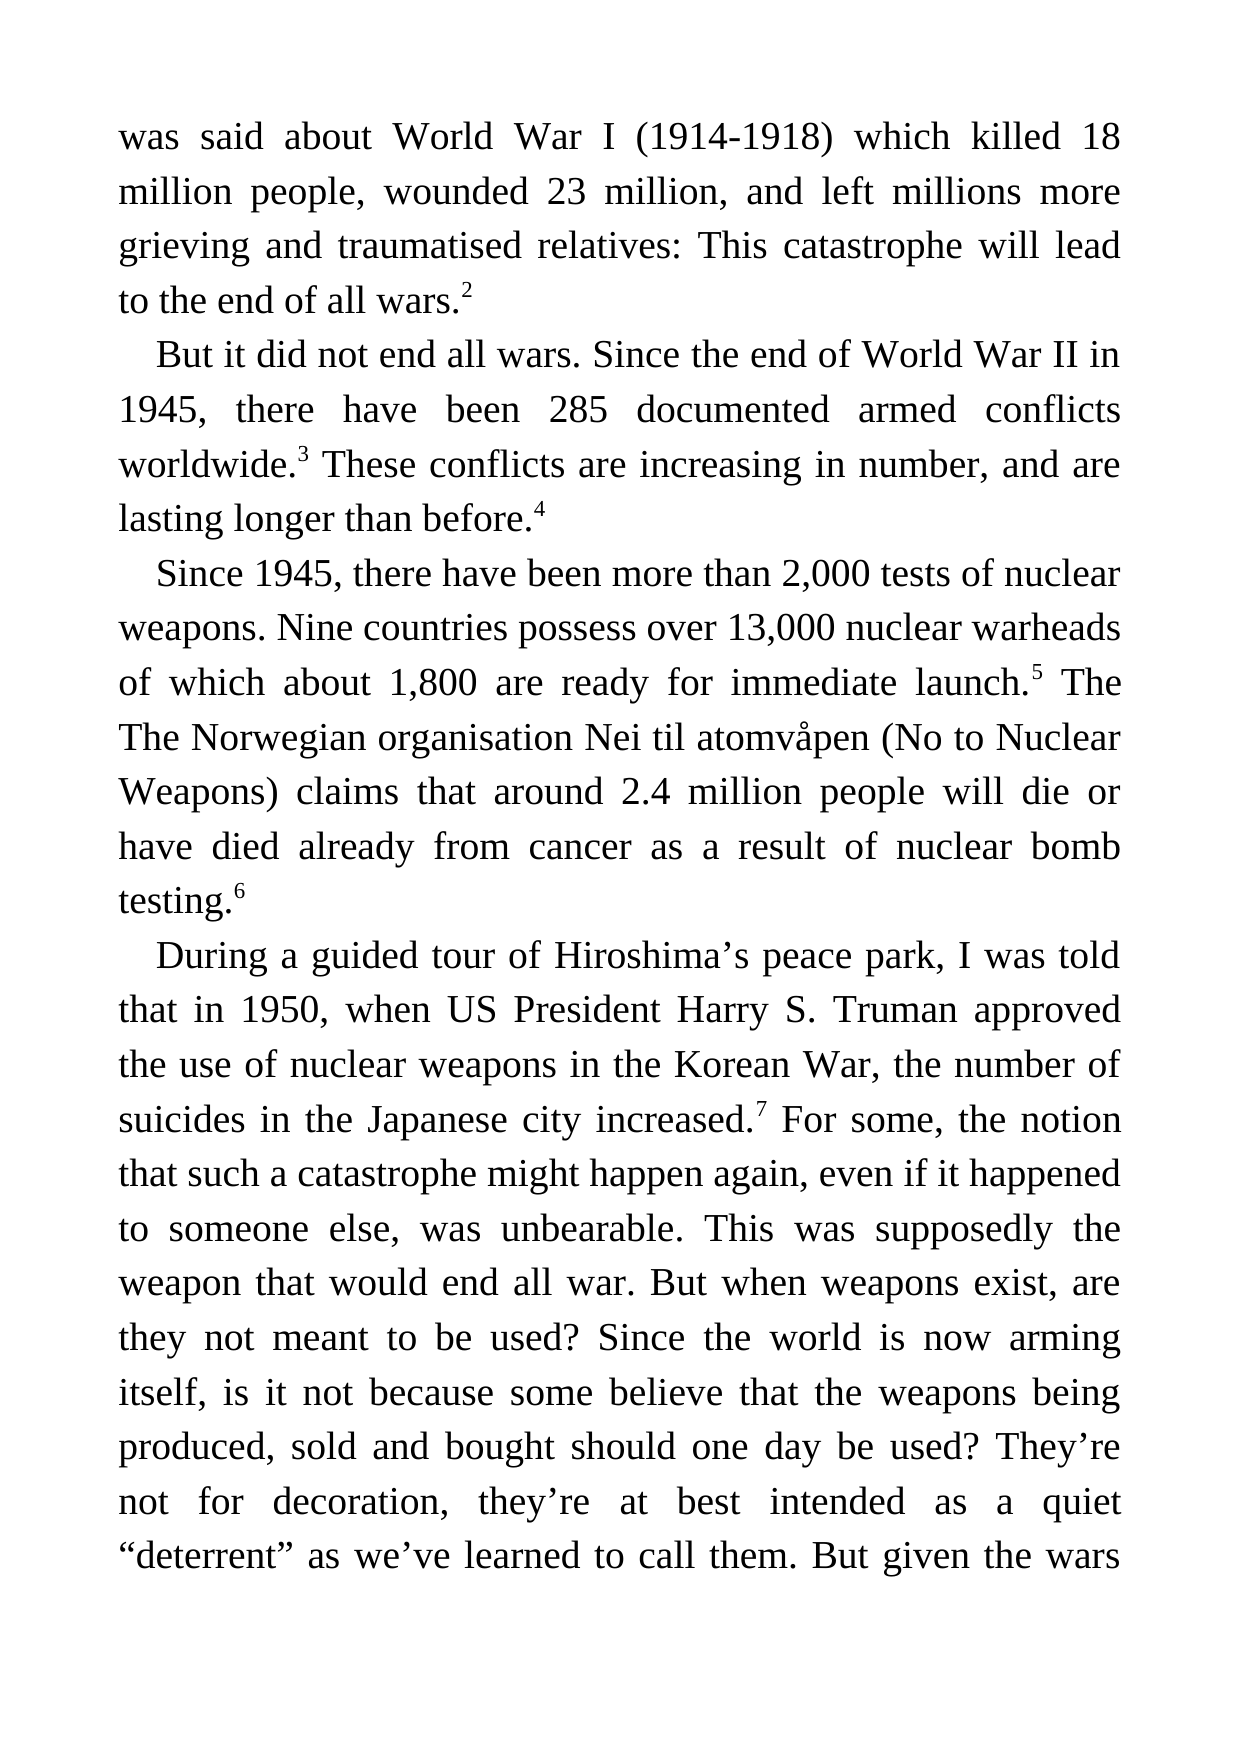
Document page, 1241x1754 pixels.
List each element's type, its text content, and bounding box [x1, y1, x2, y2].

text Since 1945, there have been more than 2,000 tests of nuclear weapons. Nine countries possess over 13,000 nuclear warheads of which about 1,800 are ready for immediate launch.5 The The Norwegian organisation Nei til atomvåpen (No to Nuclear Weapons) claims that around 2.4 million people will die or have died already from cancer as a result of nuclear bomb testing.6 [118, 549, 1122, 922]
text But it did not end all wars. Since the end of World War II in 1945, there have been 285 documented armed conflicts worldwide.3 These conflicts are increasing in number, and are lasting longer than before.4 [118, 331, 1122, 540]
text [118, 112, 1122, 322]
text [118, 931, 1122, 1577]
